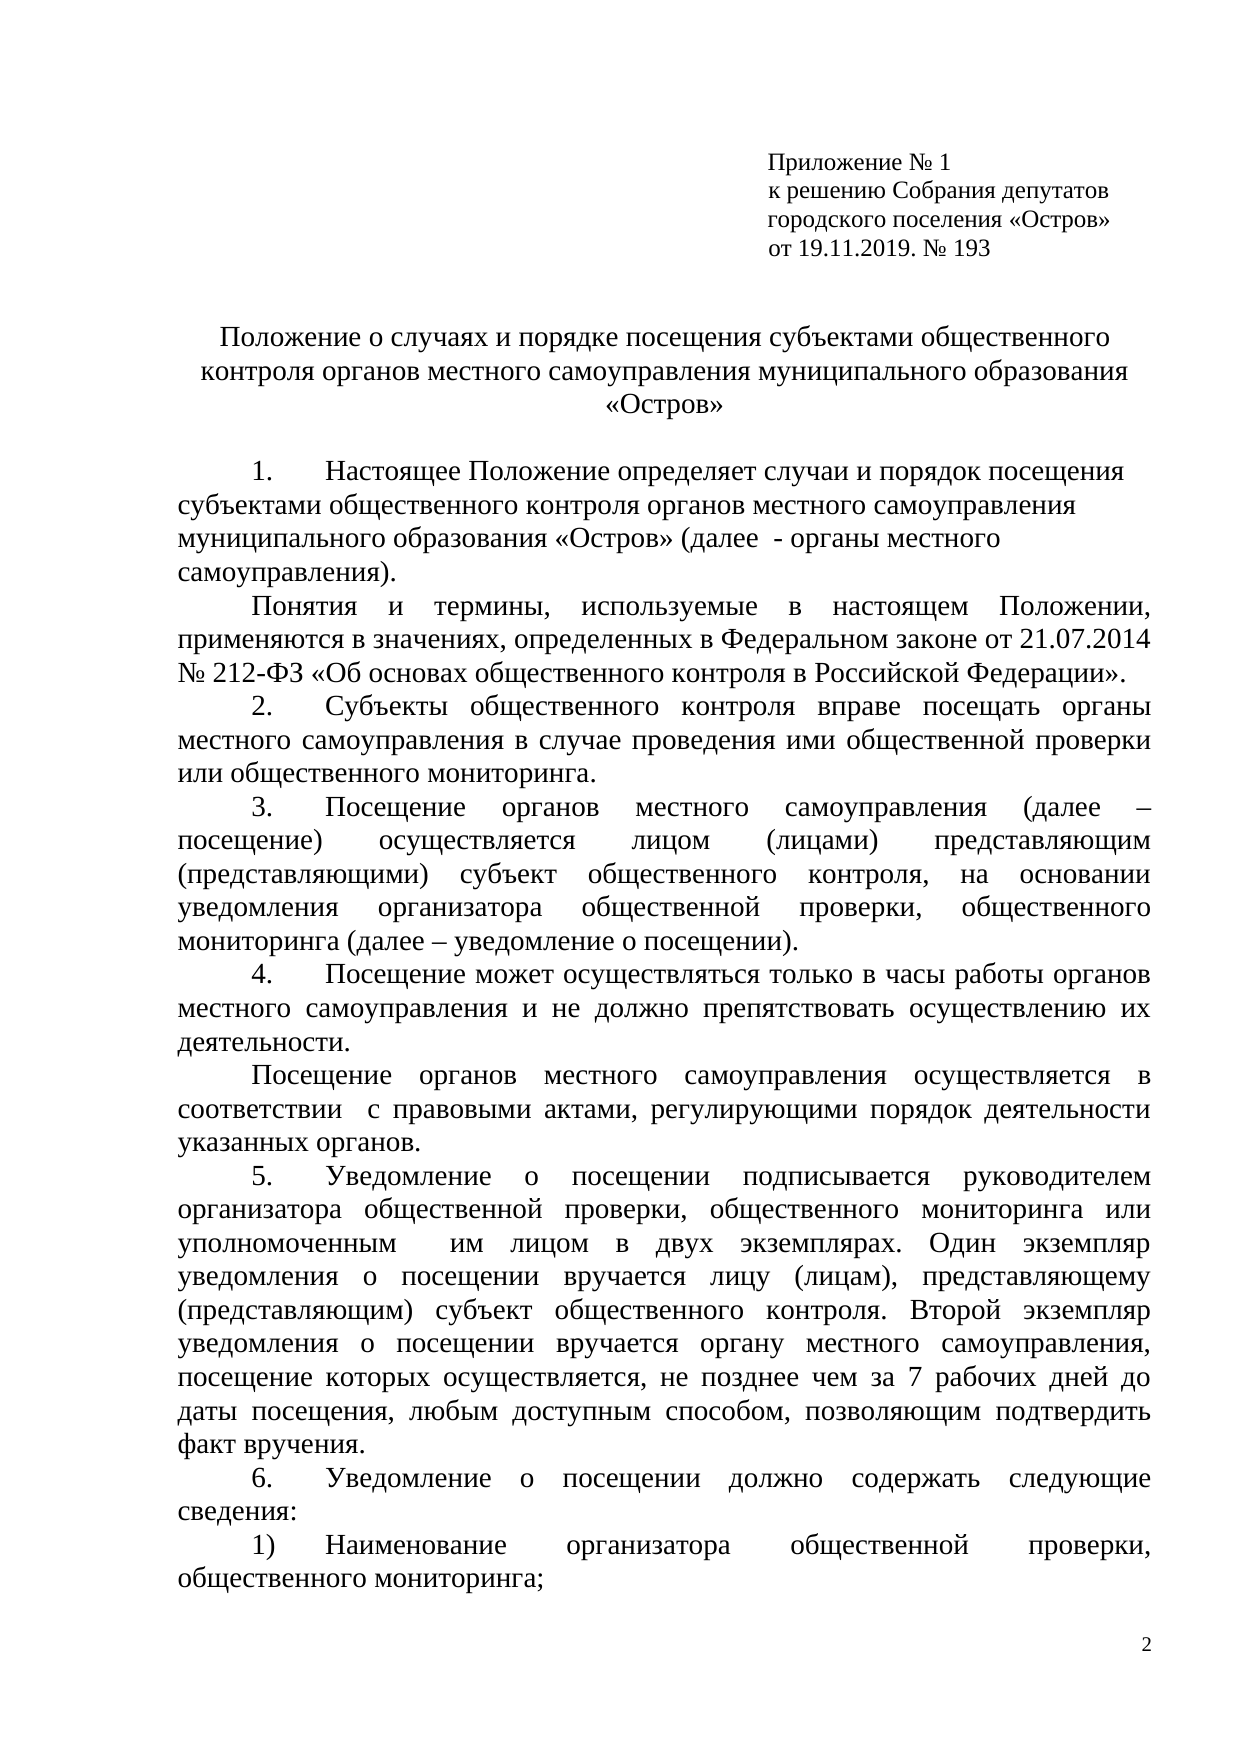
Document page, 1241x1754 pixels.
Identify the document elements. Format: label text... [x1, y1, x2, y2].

list Посещение может осуществляться только в часы работы органов местного самоуправления и не должно препятствовать осуществлению их деятельности. [177, 957, 1152, 1057]
list Субъекты общественного контроля вправе посещать органы местного самоуправления в случае проведения ими общественной проверки или общественного мониторинга. [177, 688, 1152, 789]
list Наименование организатора общественной проверки, общественного мониторинга; [177, 1527, 1152, 1594]
text Посещение органов местного самоуправления осуществляется в соответствии с правовыми актами, регулирующими порядок деятельности указанных органов. [177, 1057, 1152, 1158]
list Посещение органов местного самоуправления (далее – посещение) осуществляется лицом (лицами) представляющим (представляющими) субъект общественного контроля, на основании уведомления организатора общественной проверки, общественного мониторинга (далее – уведомление о посещении). [177, 789, 1152, 957]
text Положение о случаях и порядке посещения субъектами общественного контроля органов местного самоуправления муниципального образования «Остров» [177, 319, 1152, 420]
list Уведомление о посещении должно содержать следующие сведения: [177, 1460, 1152, 1527]
text к решению Собрания депутатов городского поселения «Остров» [767, 176, 1152, 233]
text Приложение № 1 [177, 147, 1152, 176]
text от 19.11.2019. № 193 [767, 233, 1152, 262]
list Настоящее Положение определяет случаи и порядок посещения субъектами общественного контроля органов местного самоуправления муниципального образования «Остров» (далее - органы местного самоуправления). [177, 453, 1152, 588]
text Понятия и термины, используемые в настоящем Положении, применяются в значениях, определенных в Федеральном законе от 21.07.2014 № 212-ФЗ «Об основах общественного контроля в Российской Федерации». [177, 588, 1152, 688]
list Уведомление о посещении подписывается руководителем организатора общественной проверки, общественного мониторинга или уполномоченным им лицом в двух экземплярах. Один экземпляр уведомления о посещении вручается лицу (лицам), представляющему (представляющим) субъект общественного контроля. Второй экземпляр уведомления о посещении вручается органу местного самоуправления, посещение которых осуществляется, не позднее чем за 7 рабочих дней до даты посещения, любым доступным способом, позволяющим подтвердить факт вручения. [177, 1158, 1152, 1460]
